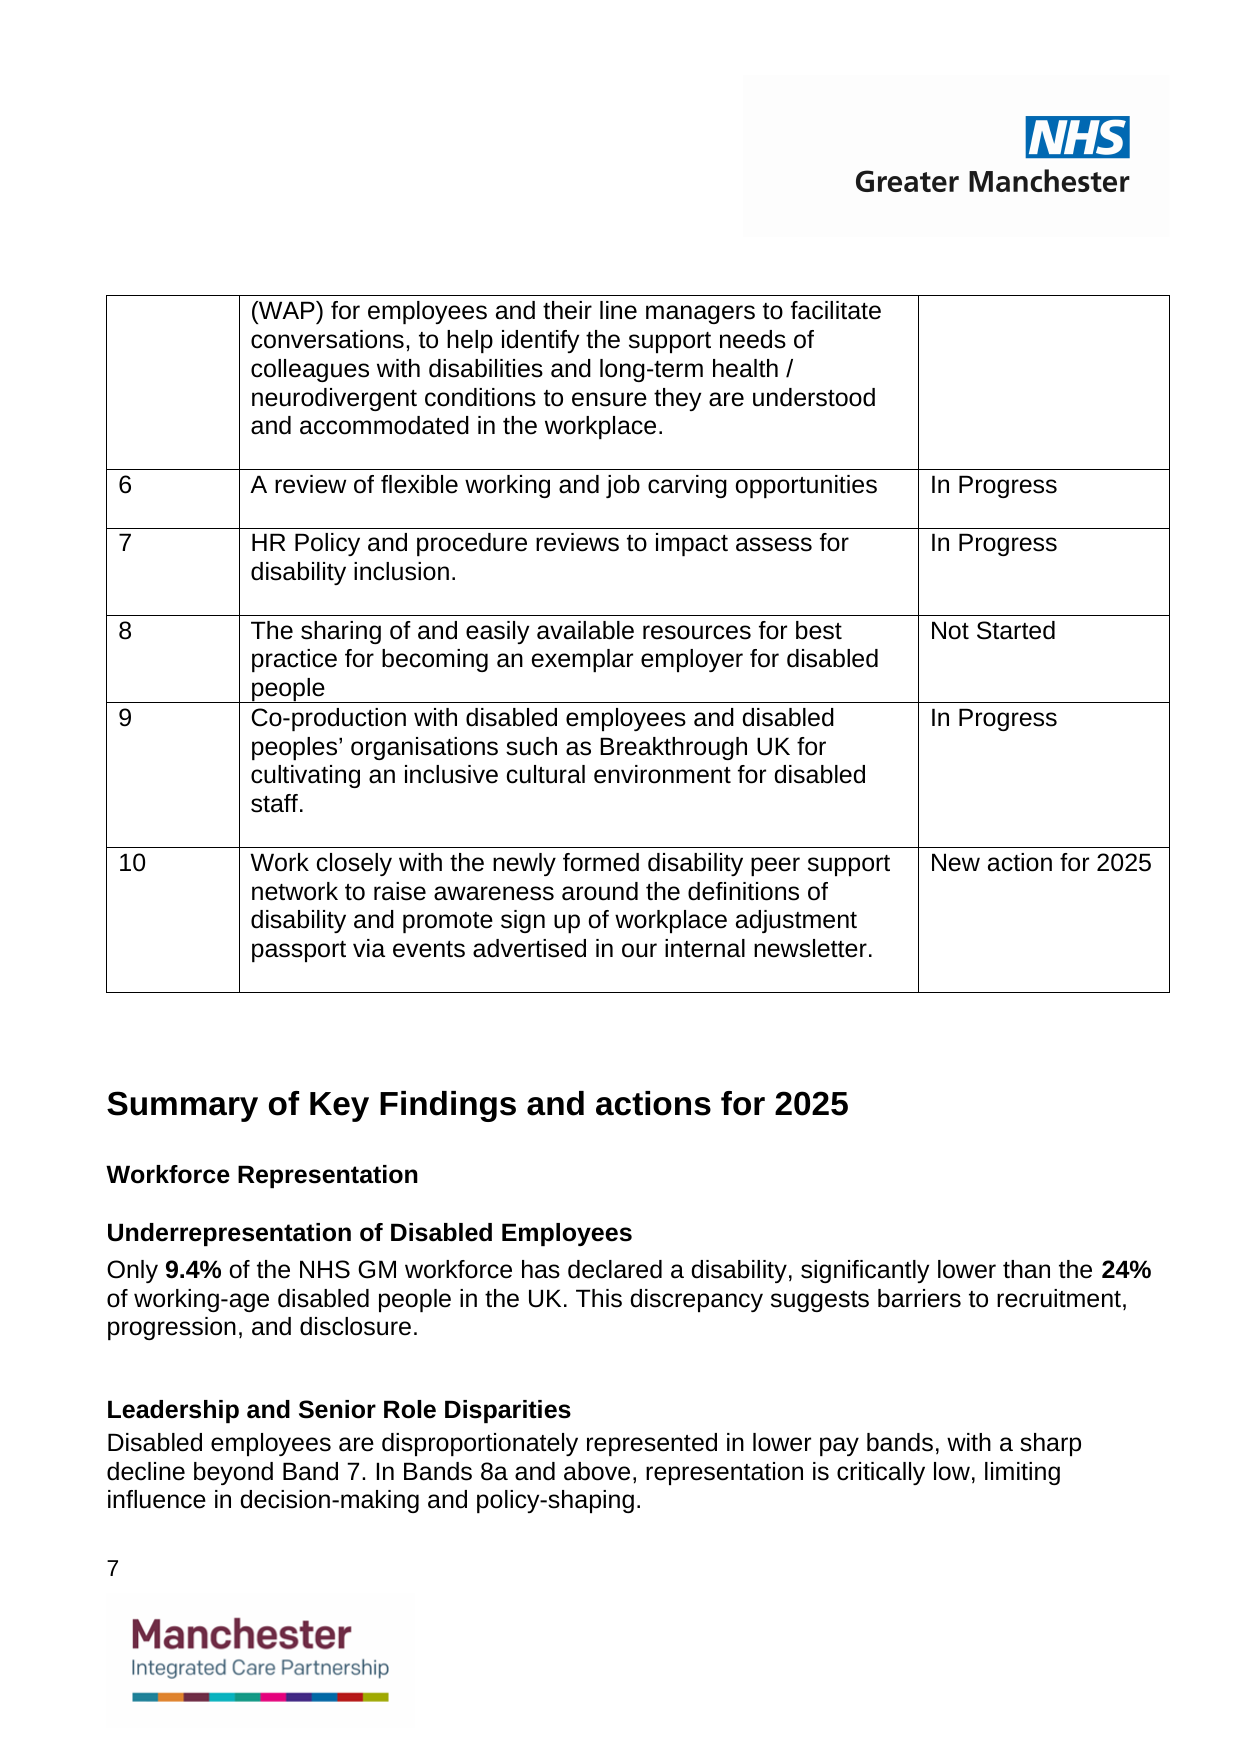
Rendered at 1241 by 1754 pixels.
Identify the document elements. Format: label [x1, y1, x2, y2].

picture [106, 1593, 416, 1728]
picture [742, 75, 1170, 237]
